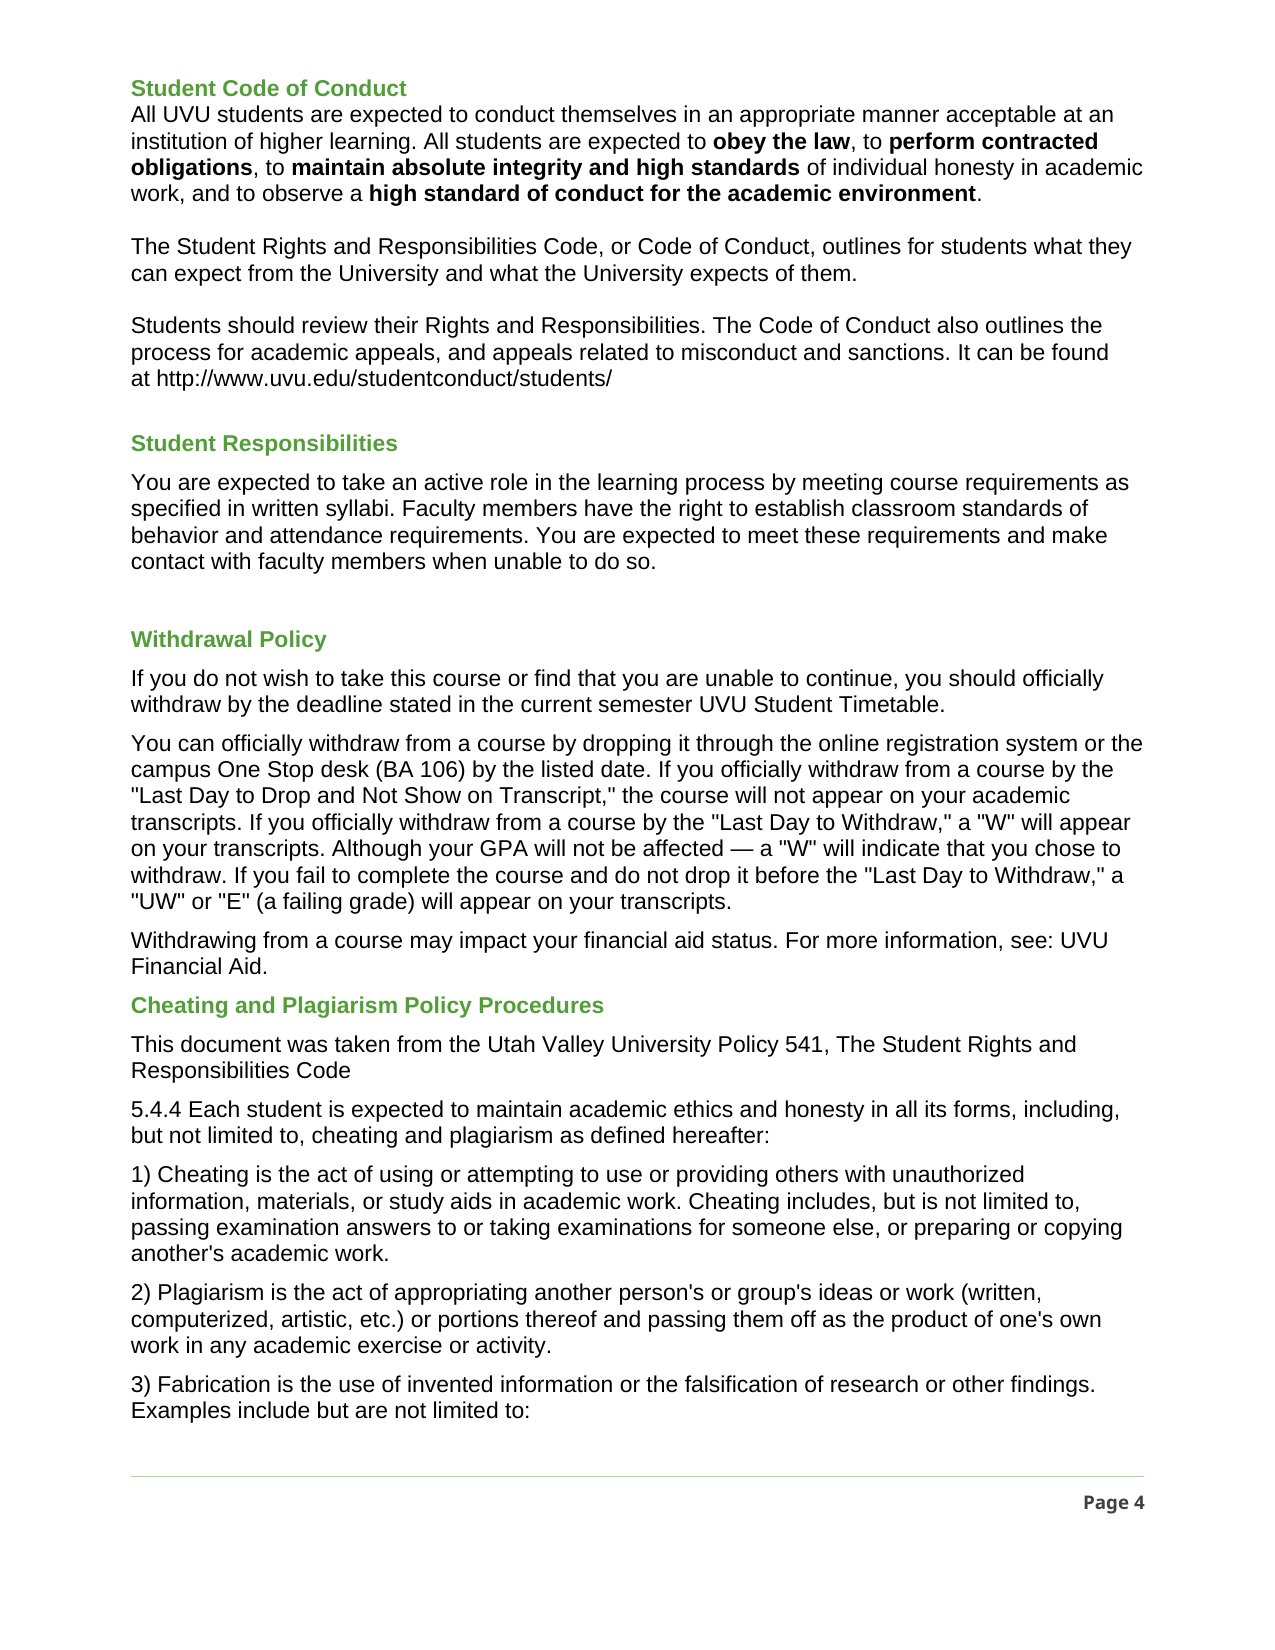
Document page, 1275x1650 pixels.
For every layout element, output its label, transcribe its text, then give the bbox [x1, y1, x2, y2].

text 3) Fabrication is the use of invented information or the falsification of research or other findings. Examples include but are not limited to: [131, 1371, 1144, 1423]
text 2) Plagiarism is the act of appropriating another person's or group's ideas or work (written, computerized, artistic, etc.) or portions thereof and passing them off as the product of one's own work in any academic exercise or activity. [131, 1279, 1144, 1358]
text The Student Rights and Responsibilities Code, or Code of Conduct, outlines for students what they can expect from the University and what the University expects of them. [131, 233, 1144, 286]
text Cheating and Plagiarism Policy Procedures [131, 992, 1144, 1018]
text Student Responsibilities [131, 430, 1144, 456]
text You can officially withdraw from a course by dropping it through the online registration system or the campus One Stop desk (BA 106) by the listed date. If you officially withdraw from a course by the "Last Day to Drop and Not Show on Transcript," the course will not appear on your academic transcripts. If you officially withdraw from a course by the "Last Day to Withdraw," a "W" will appear on your transcripts. Although your GPA will not be affected — a "W" will indicate that you chose to withdraw. If you fail to complete the course and do not drop it before the "Last Day to Withdraw," a "UW" or "E" (a failing grade) will appear on your transcripts. [131, 730, 1144, 914]
text 5.4.4 Each student is expected to maintain academic ethics and honesty in all its forms, including, but not limited to, cheating and plagiarism as defined hereafter: [131, 1096, 1144, 1149]
text This document was taken from the Utah Valley University Policy 541, The Student Rights and Responsibilities Code [131, 1031, 1144, 1083]
text Students should review their Rights and Responsibilities. The Code of Conduct also outlines the process for academic appeals, and appeals related to misconduct and sanctions. It can be found at http://www.uvu.edu/studentconduct/students/ [131, 312, 1144, 391]
text Withdrawing from a course may impact your financial aid status. For more information, see: UVU Financial Aid. [131, 927, 1144, 979]
text Withdrawal Policy [131, 626, 1144, 652]
text If you do not wish to take this course or find that you are unable to continue, you should officially withdraw by the deadline stated in the current semester UVU Student Timetable. [131, 664, 1144, 717]
text You are expected to take an active role in the learning process by meeting course requirements as specified in written syllabi. Faculty members have the right to establish classroom standards of behavior and attendance requirements. You are expected to meet these requirements and make contact with faculty members when unable to do so. [131, 469, 1144, 574]
text 1) Cheating is the act of using or attempting to use or providing others with unauthorized information, materials, or study aids in academic work. Cheating includes, but is not limited to, passing examination answers to or taking examinations for someone else, or preparing or copying another's academic work. [131, 1161, 1144, 1267]
subtitle Student Code of Conduct [131, 75, 1144, 101]
text All UVU students are expected to conduct themselves in an appropriate manner acceptable at an institution of higher learning. All students are expected to obey the law, to perform contracted obligations, to maintain absolute integrity and high standards of individual honesty in academic work, and to observe a high standard of conduct for the academic environment. [131, 101, 1144, 207]
